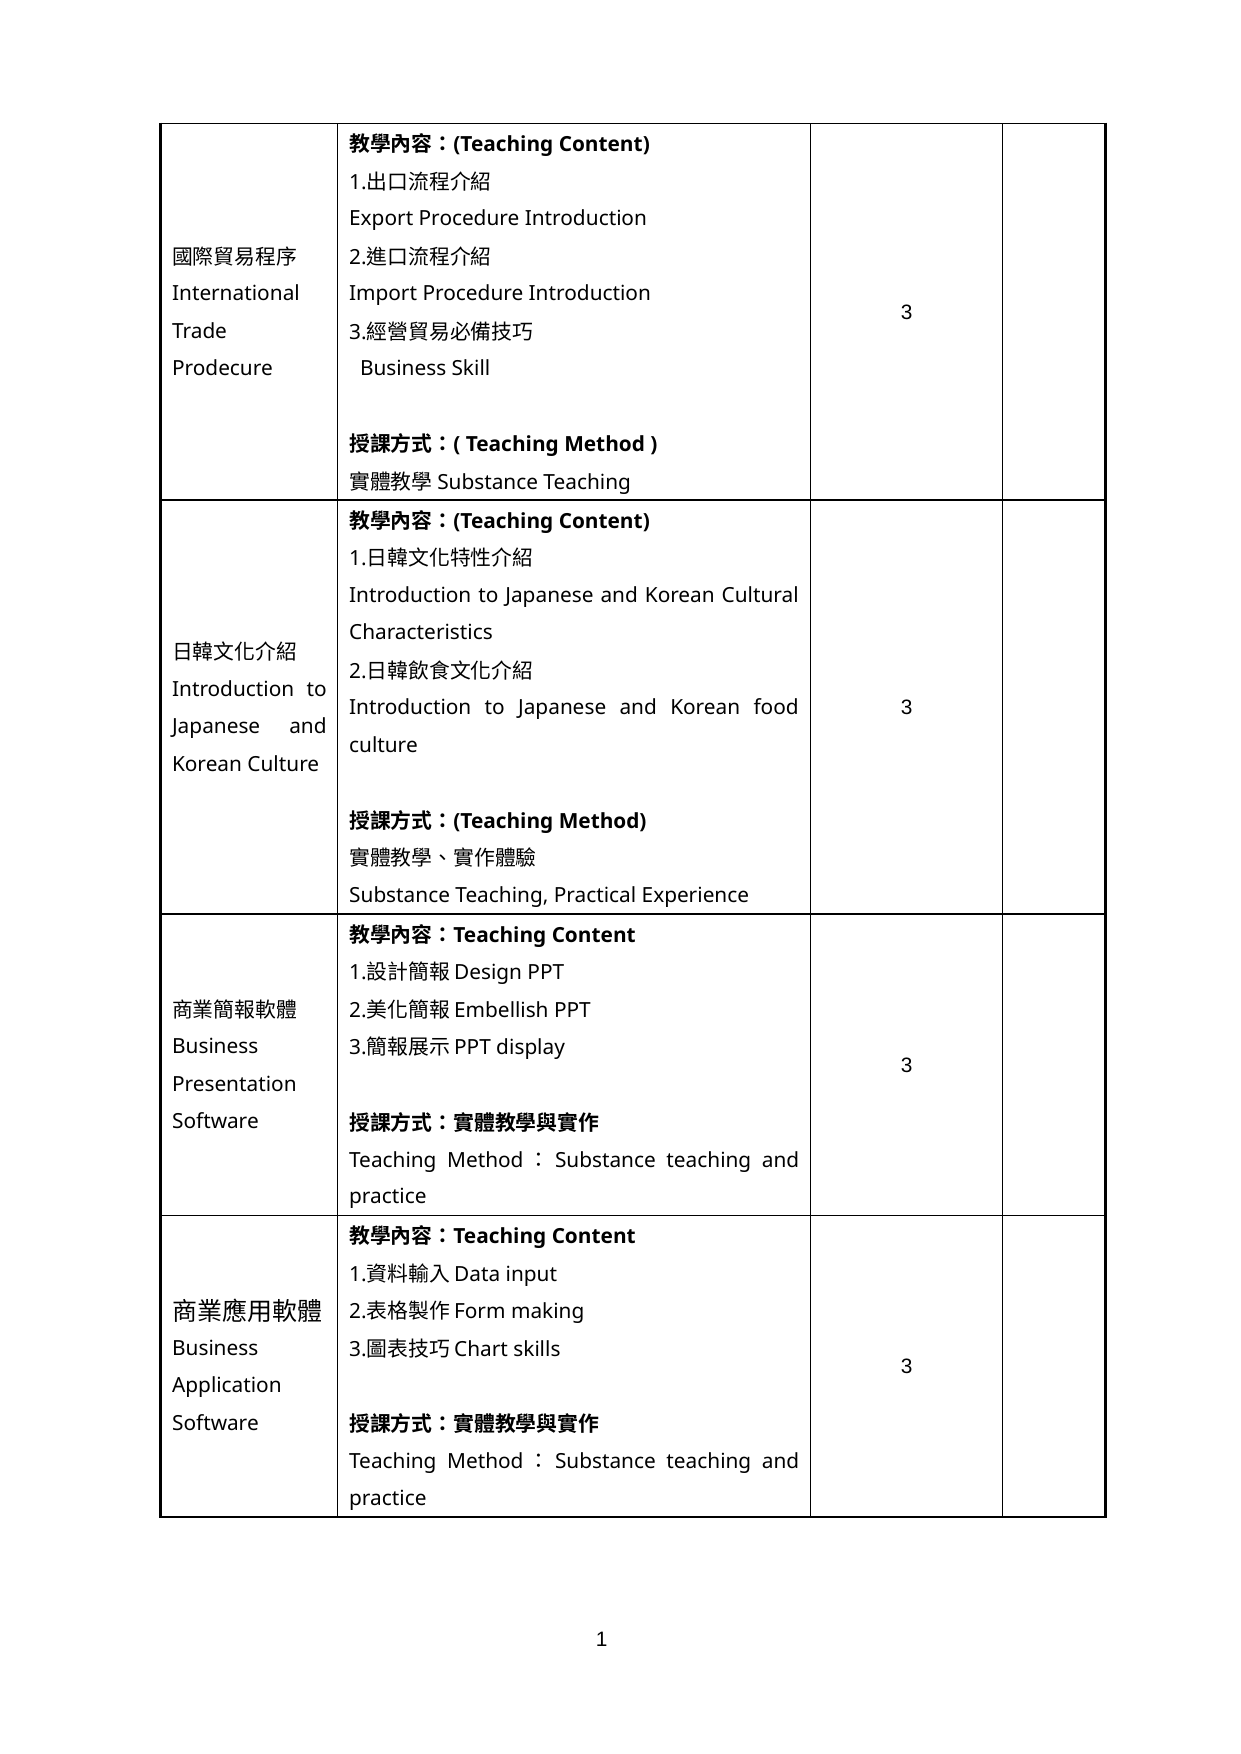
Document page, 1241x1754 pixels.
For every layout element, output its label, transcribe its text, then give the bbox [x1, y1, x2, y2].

table_cell 日韓文化介紹 Introduction to Japanese and Korean Culture [162, 501, 337, 913]
table_cell 國際貿易程序 International Trade Prodecure [162, 124, 337, 499]
table_cell [1003, 501, 1104, 913]
table_cell [1003, 124, 1104, 499]
table_cell 教學內容：Teaching Content 1.設計簡報Design PPT 2.美化簡報Embellish PPT 3.簡報展示PPT display 授課方式：實體教學與實作 Teaching Method：Substance teaching and practice [338, 915, 810, 1214]
table_cell [1003, 1216, 1104, 1516]
table_cell 3 [811, 501, 1002, 913]
table_cell 商業應用軟體 Business Application Software [162, 1216, 337, 1516]
table_cell 3 [811, 915, 1002, 1214]
table_cell 商業簡報軟體 Business Presentation Software [162, 915, 337, 1214]
table_cell [1003, 915, 1104, 1214]
table_cell 3 [811, 124, 1002, 499]
table_cell 教學內容：(Teaching Content) 1.日韓文化特性介紹 Introduction to Japanese and Korean Cultural Characteristics 2.日韓飲食文化介紹 Introduction to Japanese and Korean food culture 授課方式：(Teaching Method) 實體教學、實作體驗 Substance Teaching, Practical Experience [338, 501, 810, 913]
table_cell 教學內容：Teaching Content 1.資料輸入Data input 2.表格製作Form making 3.圖表技巧Chart skills 授課方式：實體教學與實作 Teaching Method：Substance teaching and practice [338, 1216, 810, 1516]
table_cell 3 [811, 1216, 1002, 1516]
table_cell 教學內容：(Teaching Content) 1.出口流程介紹 Export Procedure Introduction 2.進口流程介紹 Import Procedure Introduction 3.經營貿易必備技巧 Business Skill 授課方式：( Teaching Method ) 實體教學 Substance Teaching [338, 124, 810, 499]
